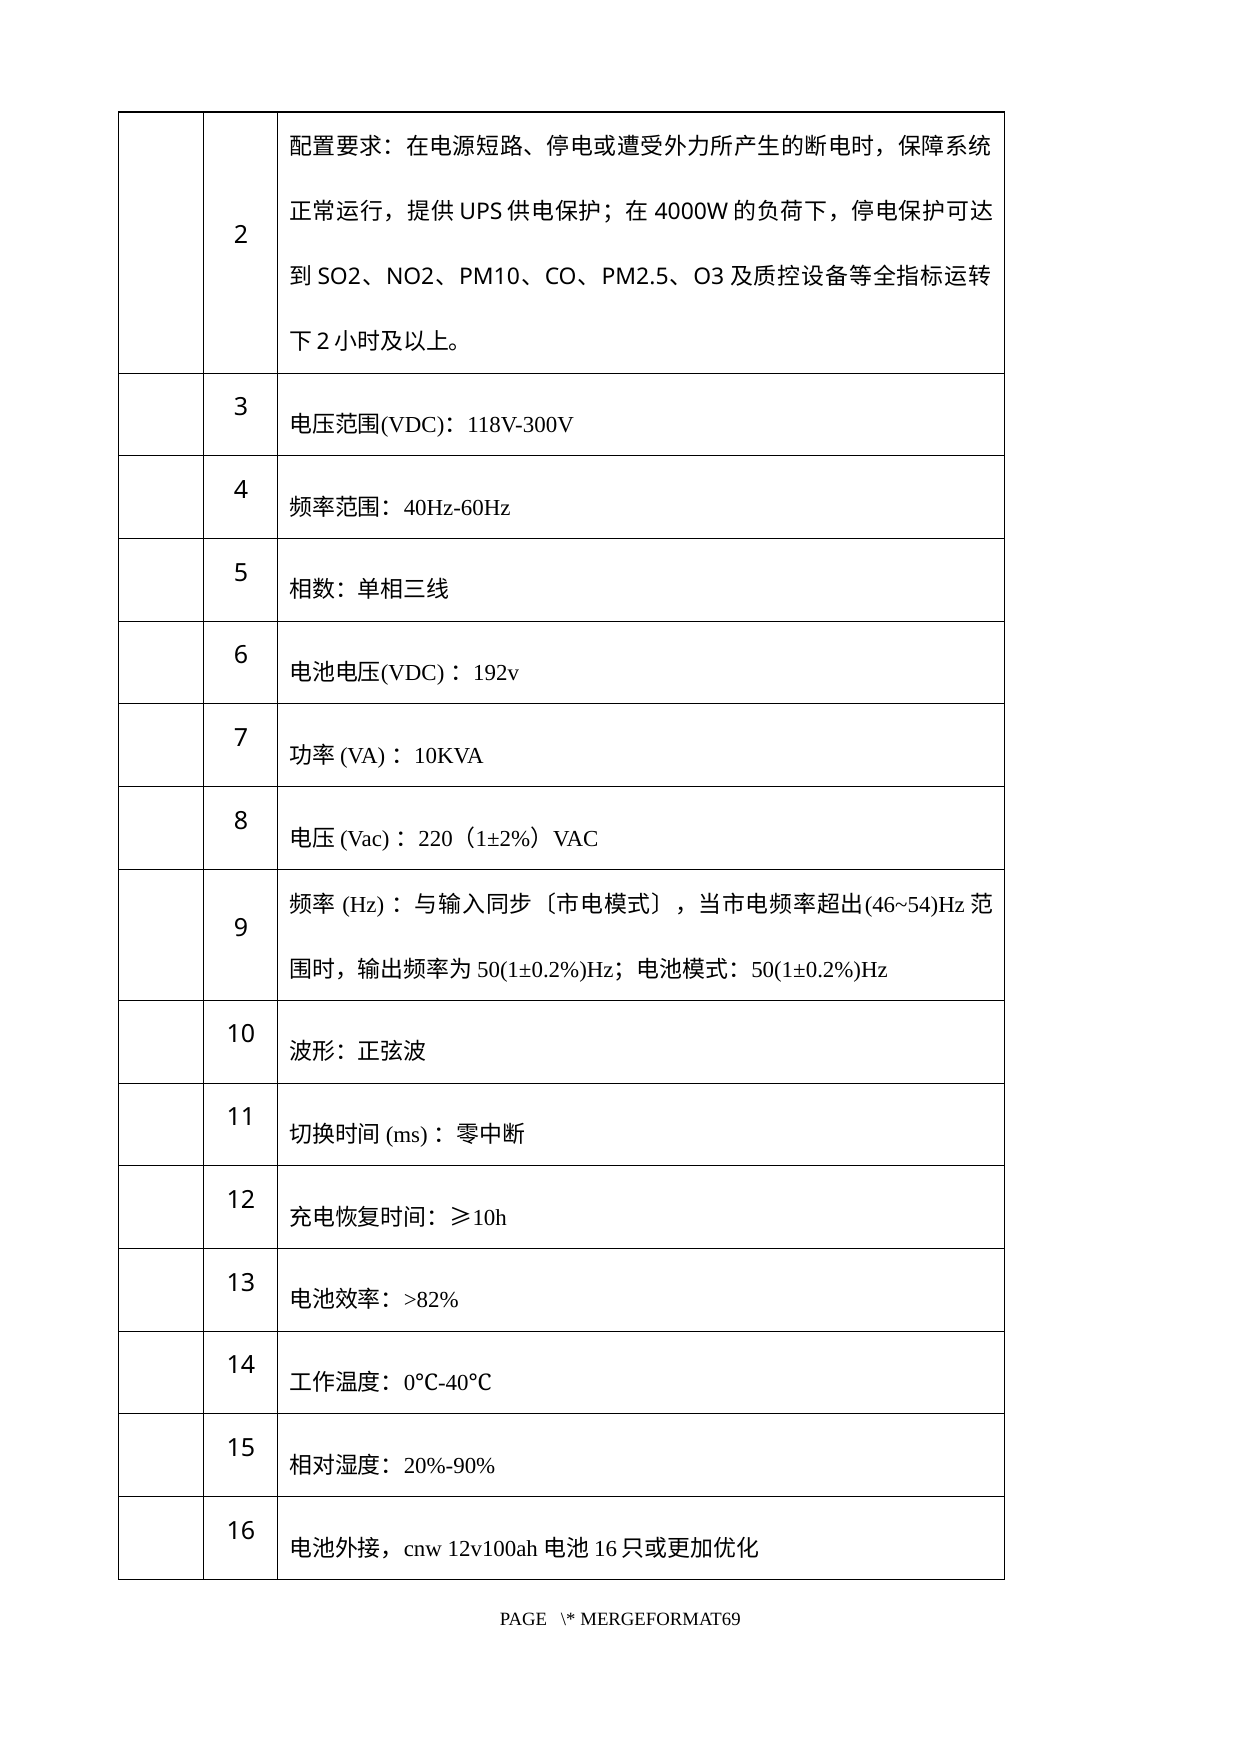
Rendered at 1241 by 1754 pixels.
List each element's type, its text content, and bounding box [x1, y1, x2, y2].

table_cell 16 [204, 1497, 277, 1579]
table_cell 13 [204, 1249, 277, 1331]
table_cell 电池效率：>82% [278, 1249, 1004, 1331]
table_cell [119, 787, 203, 869]
table_cell 11 [204, 1084, 277, 1165]
table_cell 4 [204, 456, 277, 538]
table_cell 7 [204, 704, 277, 786]
table_cell [119, 704, 203, 786]
table_cell [119, 374, 203, 455]
table_cell 14 [204, 1332, 277, 1413]
table_cell 相对湿度：20%-90% [278, 1414, 1004, 1496]
table_cell [119, 113, 203, 372]
table_cell 频率范围：40Hz-60Hz [278, 456, 1004, 538]
table_cell [119, 456, 203, 538]
table_cell 8 [204, 787, 277, 869]
table_cell 3 [204, 374, 277, 455]
table_cell [119, 1001, 203, 1082]
table_cell [119, 1414, 203, 1496]
table_cell 2 [204, 113, 277, 372]
table_cell 切换时间 (ms) ：零中断 [278, 1084, 1004, 1165]
table_cell 配置要求：在电源短路、停电或遭受外力所产生的断电时，保障系统正常运行，提供UPS供电保护；在4000W的负荷下，停电保护可达到SO2、NO2、PM10、CO、PM2.5、O3及质控设备等全指标运转下2小时及以上。 [278, 113, 1004, 372]
table_cell 相数：单相三线 [278, 539, 1004, 621]
table_cell 电压范围(VDC)：118V-300V [278, 374, 1004, 455]
table_cell 15 [204, 1414, 277, 1496]
table_cell 工作温度：0℃-40℃ [278, 1332, 1004, 1413]
table_cell [119, 539, 203, 621]
table_cell [119, 622, 203, 703]
table_cell [119, 1497, 203, 1579]
table_cell 频率 (Hz) ：与输入同步〔市电模式〕，当市电频率超出(46~54)Hz范围时，输出频率为50(1±0.2%)Hz；电池模式：50(1±0.2%)Hz [278, 870, 1004, 1000]
table_cell 充电恢复时间：≥10h [278, 1166, 1004, 1248]
table_cell 电池电压(VDC) ：192v [278, 622, 1004, 703]
table_cell 6 [204, 622, 277, 703]
table_cell 12 [204, 1166, 277, 1248]
table_cell 波形：正弦波 [278, 1001, 1004, 1082]
table_cell 10 [204, 1001, 277, 1082]
table_cell [119, 1249, 203, 1331]
table_cell [119, 1166, 203, 1248]
table_cell [119, 1084, 203, 1165]
table_cell 电压 (Vac) ：220（1±2%）VAC [278, 787, 1004, 869]
table_cell [119, 1332, 203, 1413]
table_cell 功率 (VA) ：10KVA [278, 704, 1004, 786]
table_cell 5 [204, 539, 277, 621]
table_cell 9 [204, 870, 277, 1000]
table_cell [119, 870, 203, 1000]
table_cell 电池外接，cnw 12v100ah 电池16只或更加优化 [278, 1497, 1004, 1579]
